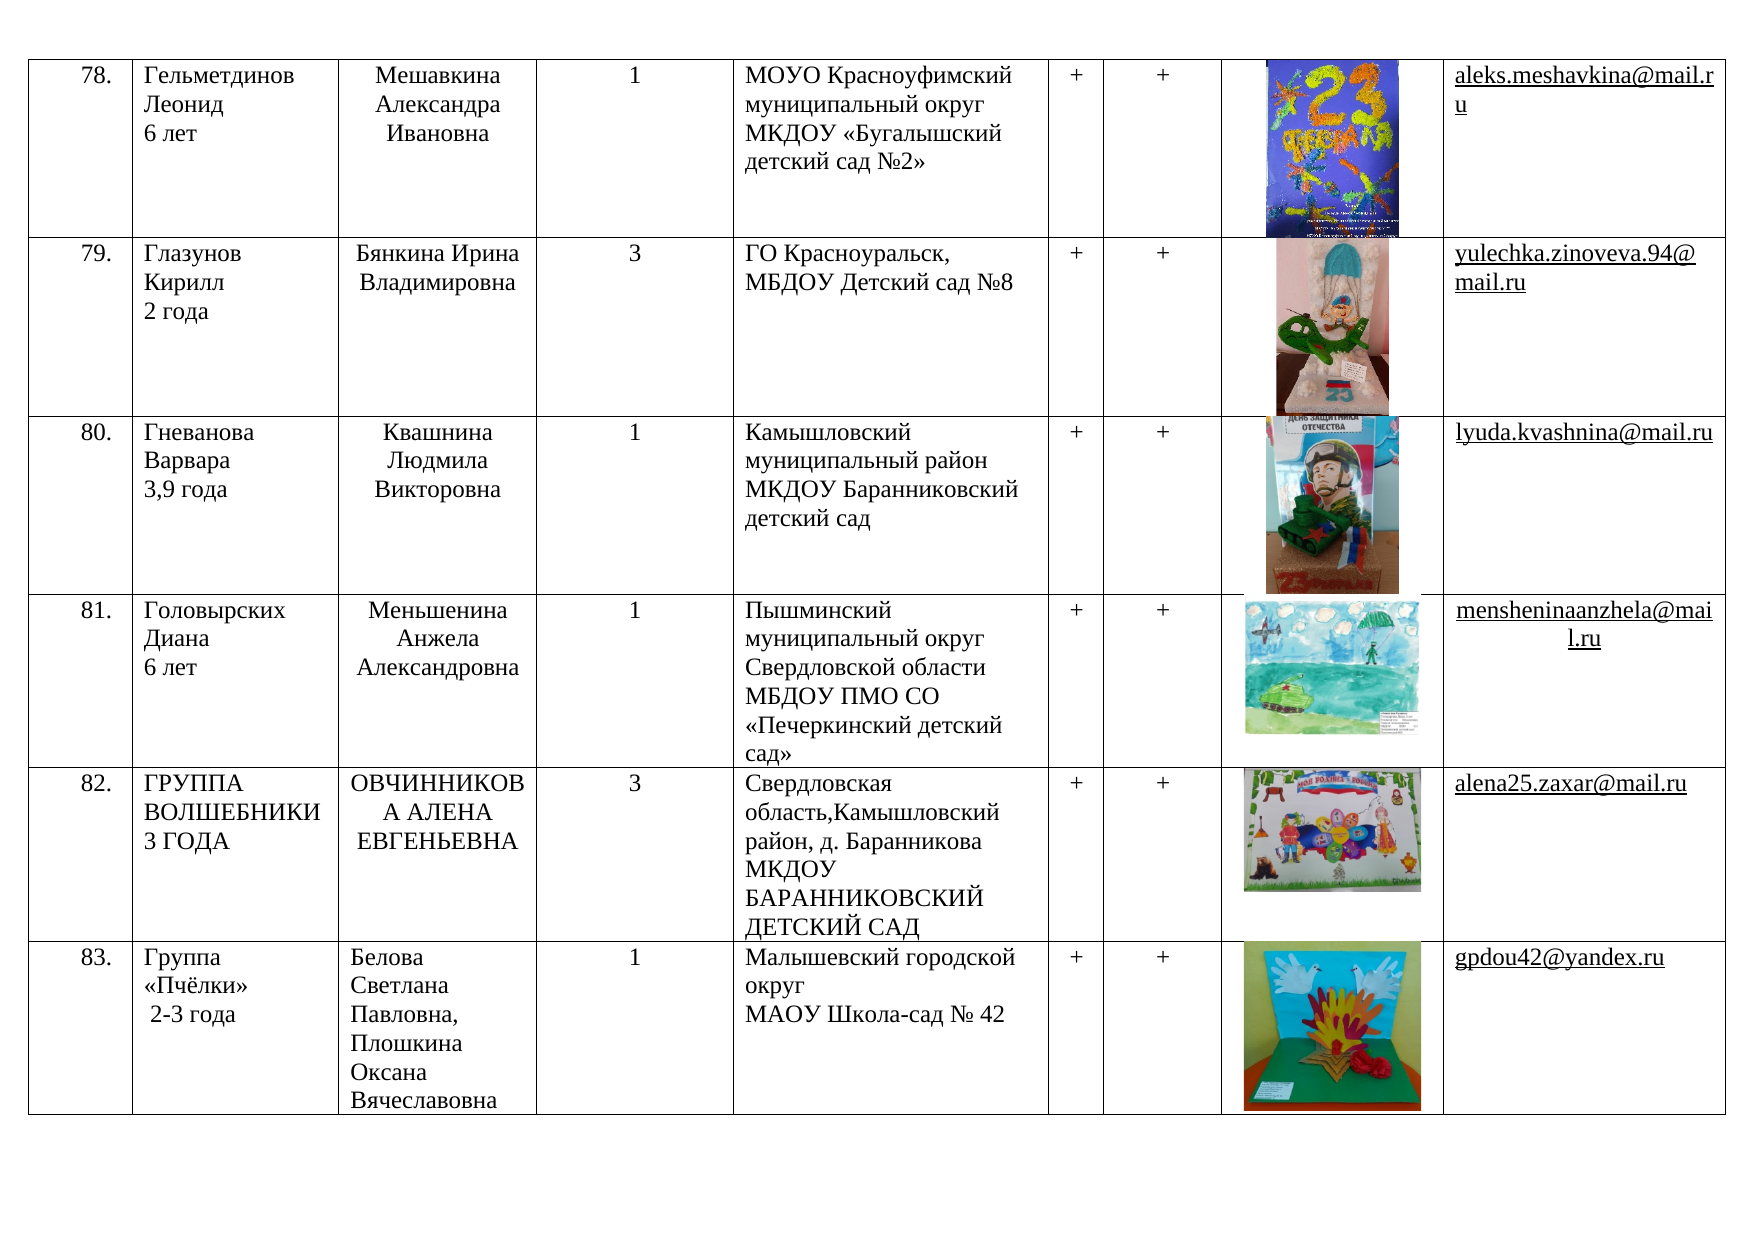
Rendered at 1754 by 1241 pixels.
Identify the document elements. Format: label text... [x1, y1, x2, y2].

table_cell Головырских Диана 6 лет [133, 595, 338, 767]
picture [1243, 768, 1422, 892]
table_cell Меньшенина Анжела Александровна [339, 595, 536, 767]
table_cell Камышловский муниципальный район МКДОУ Баранниковский детский сад [734, 417, 1048, 594]
table_cell [1222, 417, 1266, 594]
table_cell + [1049, 238, 1103, 416]
table_cell [1222, 595, 1443, 767]
table_cell [1222, 60, 1266, 237]
table_cell ГО Красноуральск, МБДОУ Детский сад №8 [734, 238, 1048, 416]
table_cell + [1049, 768, 1103, 941]
table_cell + [1049, 595, 1103, 767]
table_cell Пышминский муниципальный округ Свердловской области МБДОУ ПМО СО «Печеркинский детский сад» [734, 595, 1048, 767]
table_cell ГРУППА ВОЛШЕБНИКИ 3 ГОДА [133, 768, 338, 941]
table_cell [29, 417, 132, 594]
table_cell + [1104, 238, 1221, 416]
table_cell Малышевский городской округ МАОУ Школа-сад № 42 [734, 942, 1048, 1114]
table_cell [29, 60, 132, 237]
table_cell [29, 238, 132, 416]
table_cell [29, 942, 132, 1114]
table_cell Группа «Пчёлки» 2-3 года [133, 942, 338, 1114]
table_cell 3 [537, 238, 733, 416]
table_cell МОУО Красноуфимский муниципальный округ МКДОУ «Бугалышский детский сад №2» [734, 60, 1048, 237]
table_cell [1222, 942, 1443, 1114]
table_cell Гельметдинов Леонид 6 лет [133, 60, 338, 237]
table_cell + [1049, 60, 1103, 237]
table_cell Квашнина Людмила Викторовна [339, 417, 536, 594]
table_cell 1 [537, 595, 733, 767]
table_cell ОВЧИННИКОВА АЛЕНА ЕВГЕНЬЕВНА [339, 768, 536, 941]
picture [1243, 941, 1422, 1111]
table_cell Глазунов Кирилл 2 года [133, 238, 338, 416]
table_cell 3 [537, 768, 733, 941]
table_cell aleks.meshavkina@mail.ru [1444, 60, 1725, 237]
table_cell Гневанова Варвара 3,9 года [133, 417, 338, 594]
table_cell gpdou42@yandex.ru [1444, 942, 1725, 1114]
table_cell + [1104, 417, 1221, 594]
table_cell [1389, 238, 1443, 416]
table_cell + [1049, 417, 1103, 594]
table_cell yulechka.zinoveva.94@mail.ru [1444, 238, 1725, 416]
table_cell + [1104, 942, 1221, 1114]
table_cell 1 [537, 417, 733, 594]
table_cell + [1049, 942, 1103, 1114]
table_cell Белова Светлана Павловна, Плошкина Оксана Вячеславовна [339, 942, 536, 1114]
table_cell alena25.zaxar@mail.ru [1444, 768, 1725, 941]
table_cell mensheninaanzhela@mail.ru [1444, 595, 1725, 767]
table_cell + [1104, 768, 1221, 941]
table_cell lyuda.kvashnina@mail.ru [1444, 417, 1725, 594]
table_cell [1399, 60, 1443, 237]
table_cell Свердловская область,Камышловский район, д. Баранникова МКДОУ БАРАННИКОВСКИЙ ДЕТСКИЙ САД [734, 768, 1048, 941]
table_cell [29, 595, 132, 767]
table_cell [1222, 768, 1443, 941]
picture [1243, 60, 1422, 737]
table_cell 1 [537, 942, 733, 1114]
table_cell + [1104, 595, 1221, 767]
table_cell + [1104, 60, 1221, 237]
table_cell [1399, 417, 1443, 594]
table_cell [29, 768, 132, 941]
table_cell Бянкина Ирина Владимировна [339, 238, 536, 416]
table_cell Мешавкина Александра Ивановна [339, 60, 536, 237]
table_cell 1 [537, 60, 733, 237]
table_cell [1222, 238, 1276, 416]
